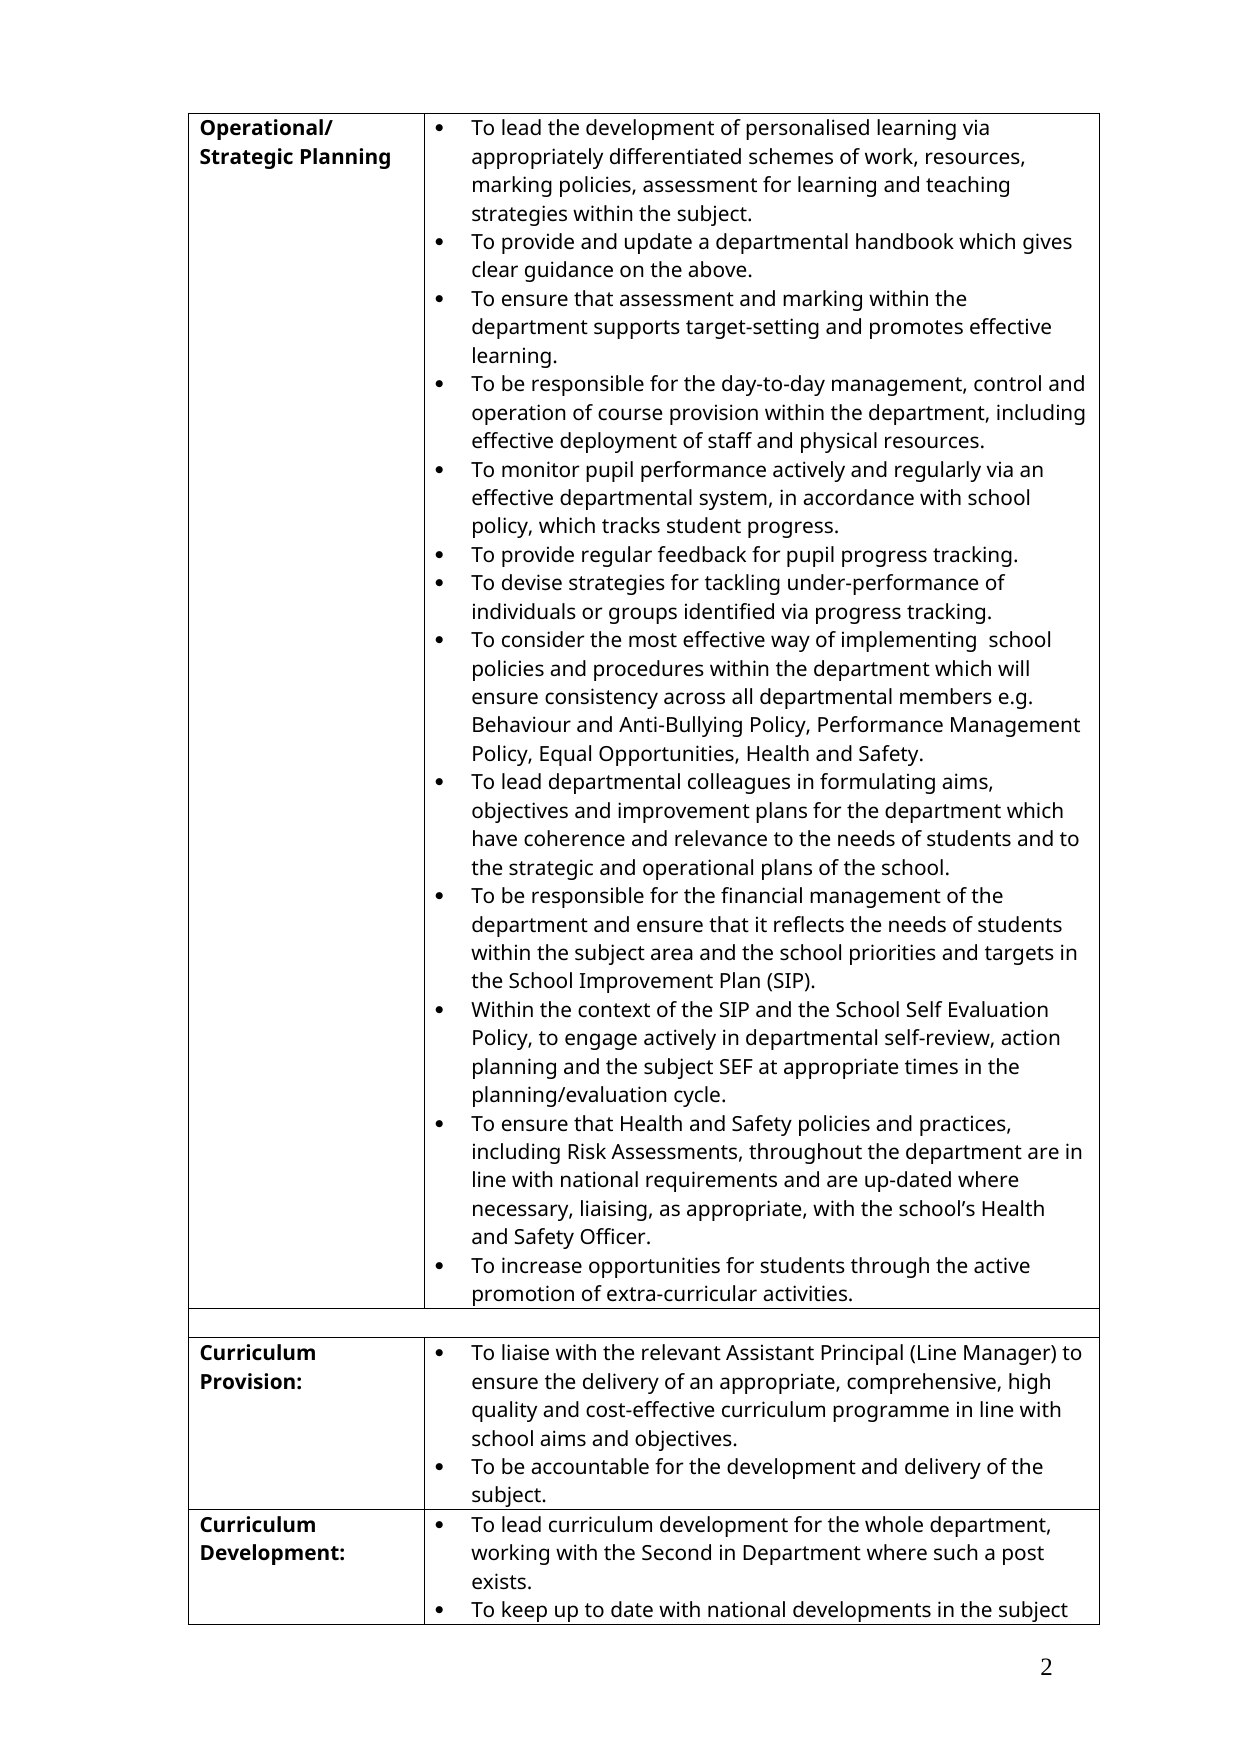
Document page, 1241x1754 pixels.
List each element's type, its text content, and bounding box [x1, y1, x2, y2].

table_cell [189, 1510, 424, 1624]
table_cell To liaise with the relevant Assistant Principal (Line Manager) to ensure the delivery of an appropriate, comprehensive, high quality and cost-effective curriculum programme in line with school aims and objectives. To be accountable for the development and delivery of the subject. [425, 1338, 1099, 1509]
table_cell [189, 1309, 424, 1337]
table_header To lead the development of personalised learning via appropriately differentiated schemes of work, resources, marking policies, assessment for learning and teaching strategies within the subject. To provide and update a departmental handbook which gives clear guidance on the above. To ensure that assessment and marking within the department supports target-setting and promotes effective learning. To be responsible for the day-to-day management, control and operation of course provision within the department, including effective deployment of staff and physical resources. To monitor pupil performance actively and regularly via an effective departmental system, in accordance with school policy, which tracks student progress. To provide regular feedback for pupil progress tracking. To devise strategies for tackling under-performance of individuals or groups identified via progress tracking. To consider the most effective way of implementing school policies and procedures within the department which will ensure consistency across all departmental members e.g. Behaviour and Anti-Bullying Policy, Performance Management Policy, Equal Opportunities, Health and Safety. To lead departmental colleagues in formulating aims, objectives and improvement plans for the department which have coherence and relevance to the needs of students and to the strategic and operational plans of the school. To be responsible for the financial management of the department and ensure that it reflects the needs of students within the subject area and the school priorities and targets in the School Improvement Plan (SIP). Within the context of the SIP and the School Self Evaluation Policy, to engage actively in departmental self-review, action planning and the subject SEF at appropriate times in the planning/evaluation cycle. To ensure that Health and Safety policies and practices, including Risk Assessments, throughout the department are in line with national requirements and are up-dated where necessary, liaising, as appropriate, with the school’s Health and Safety Officer. To increase opportunities for students through the active promotion of extra-curricular activities. [425, 114, 1099, 1308]
table_header Operational/ Strategic Planning [189, 114, 424, 1308]
table_cell Curriculum Provision: [189, 1338, 424, 1509]
table_cell [424, 1309, 1099, 1337]
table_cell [425, 1510, 1099, 1624]
